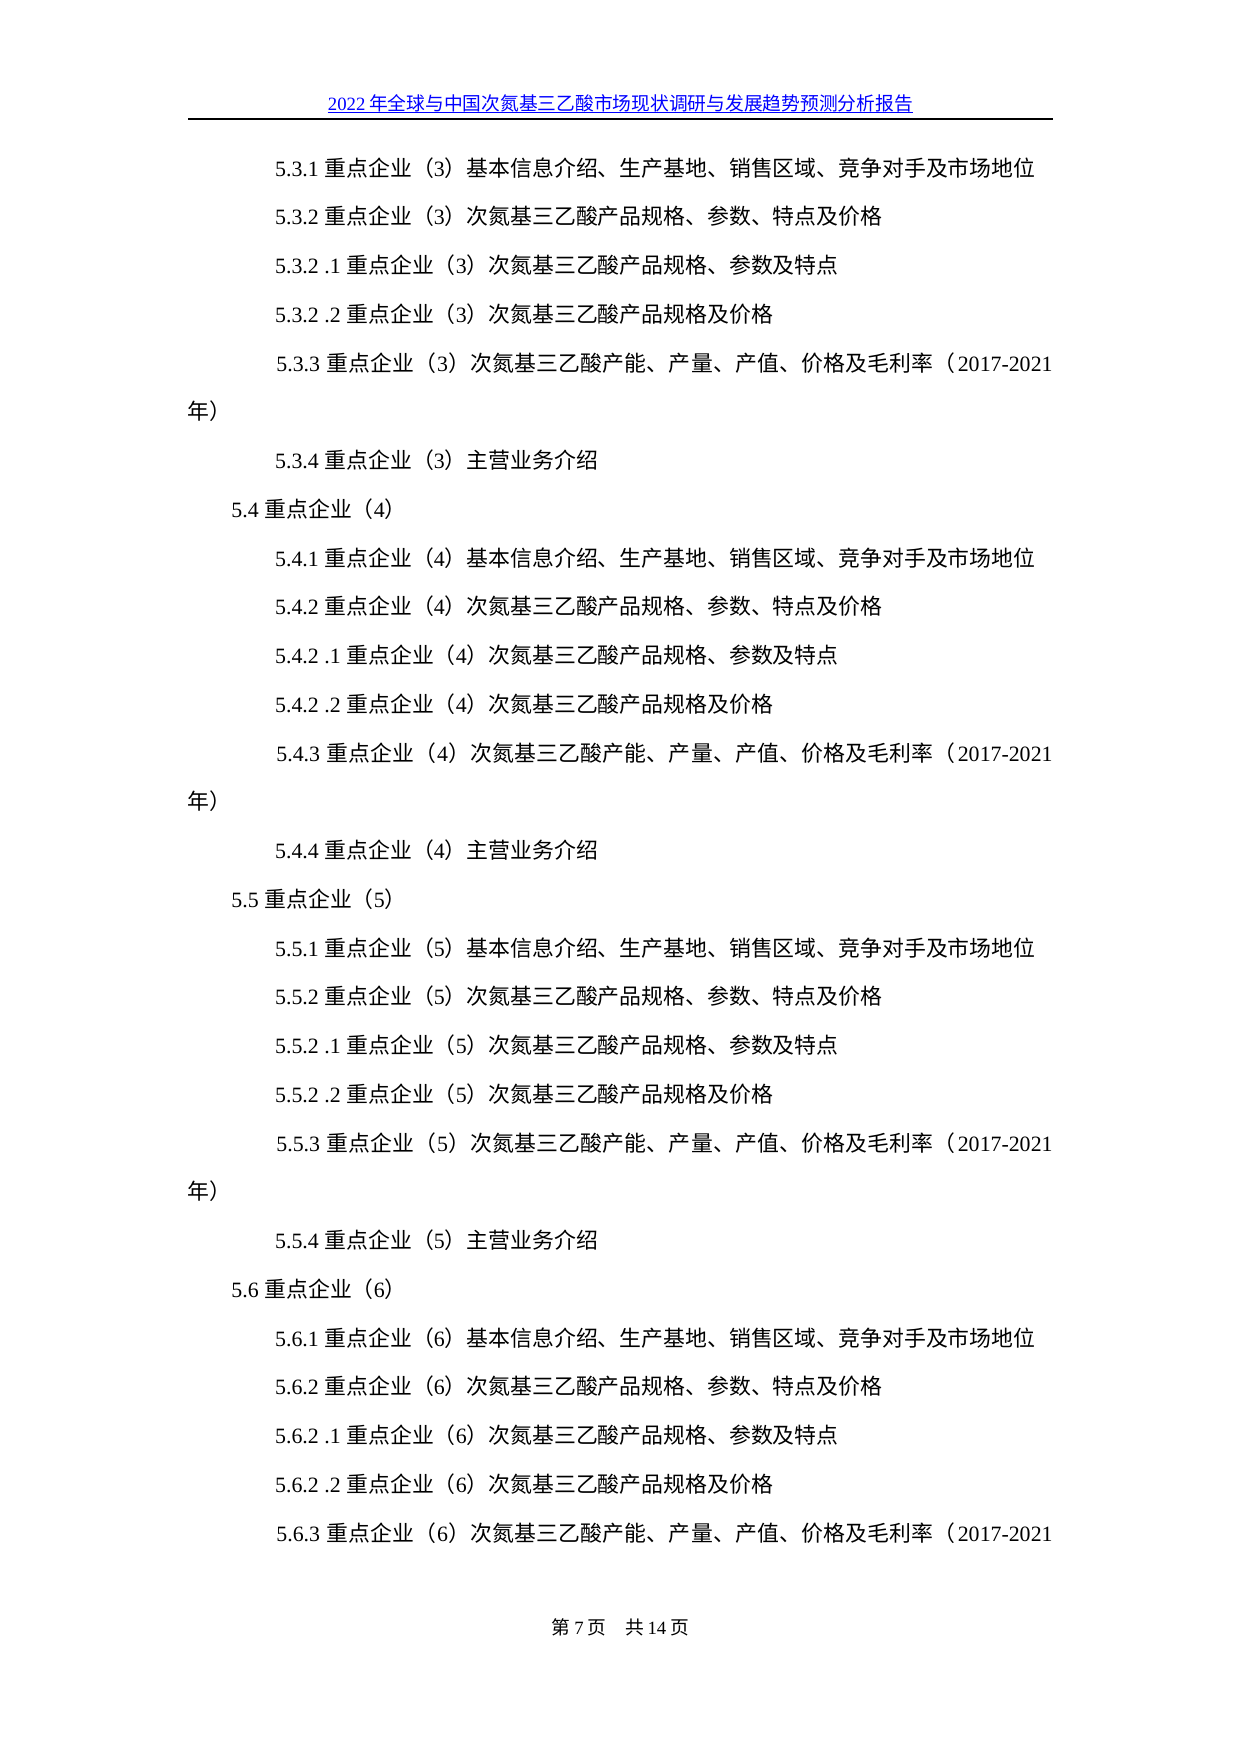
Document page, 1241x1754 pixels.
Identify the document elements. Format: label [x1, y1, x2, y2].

text [187, 150, 1053, 1548]
